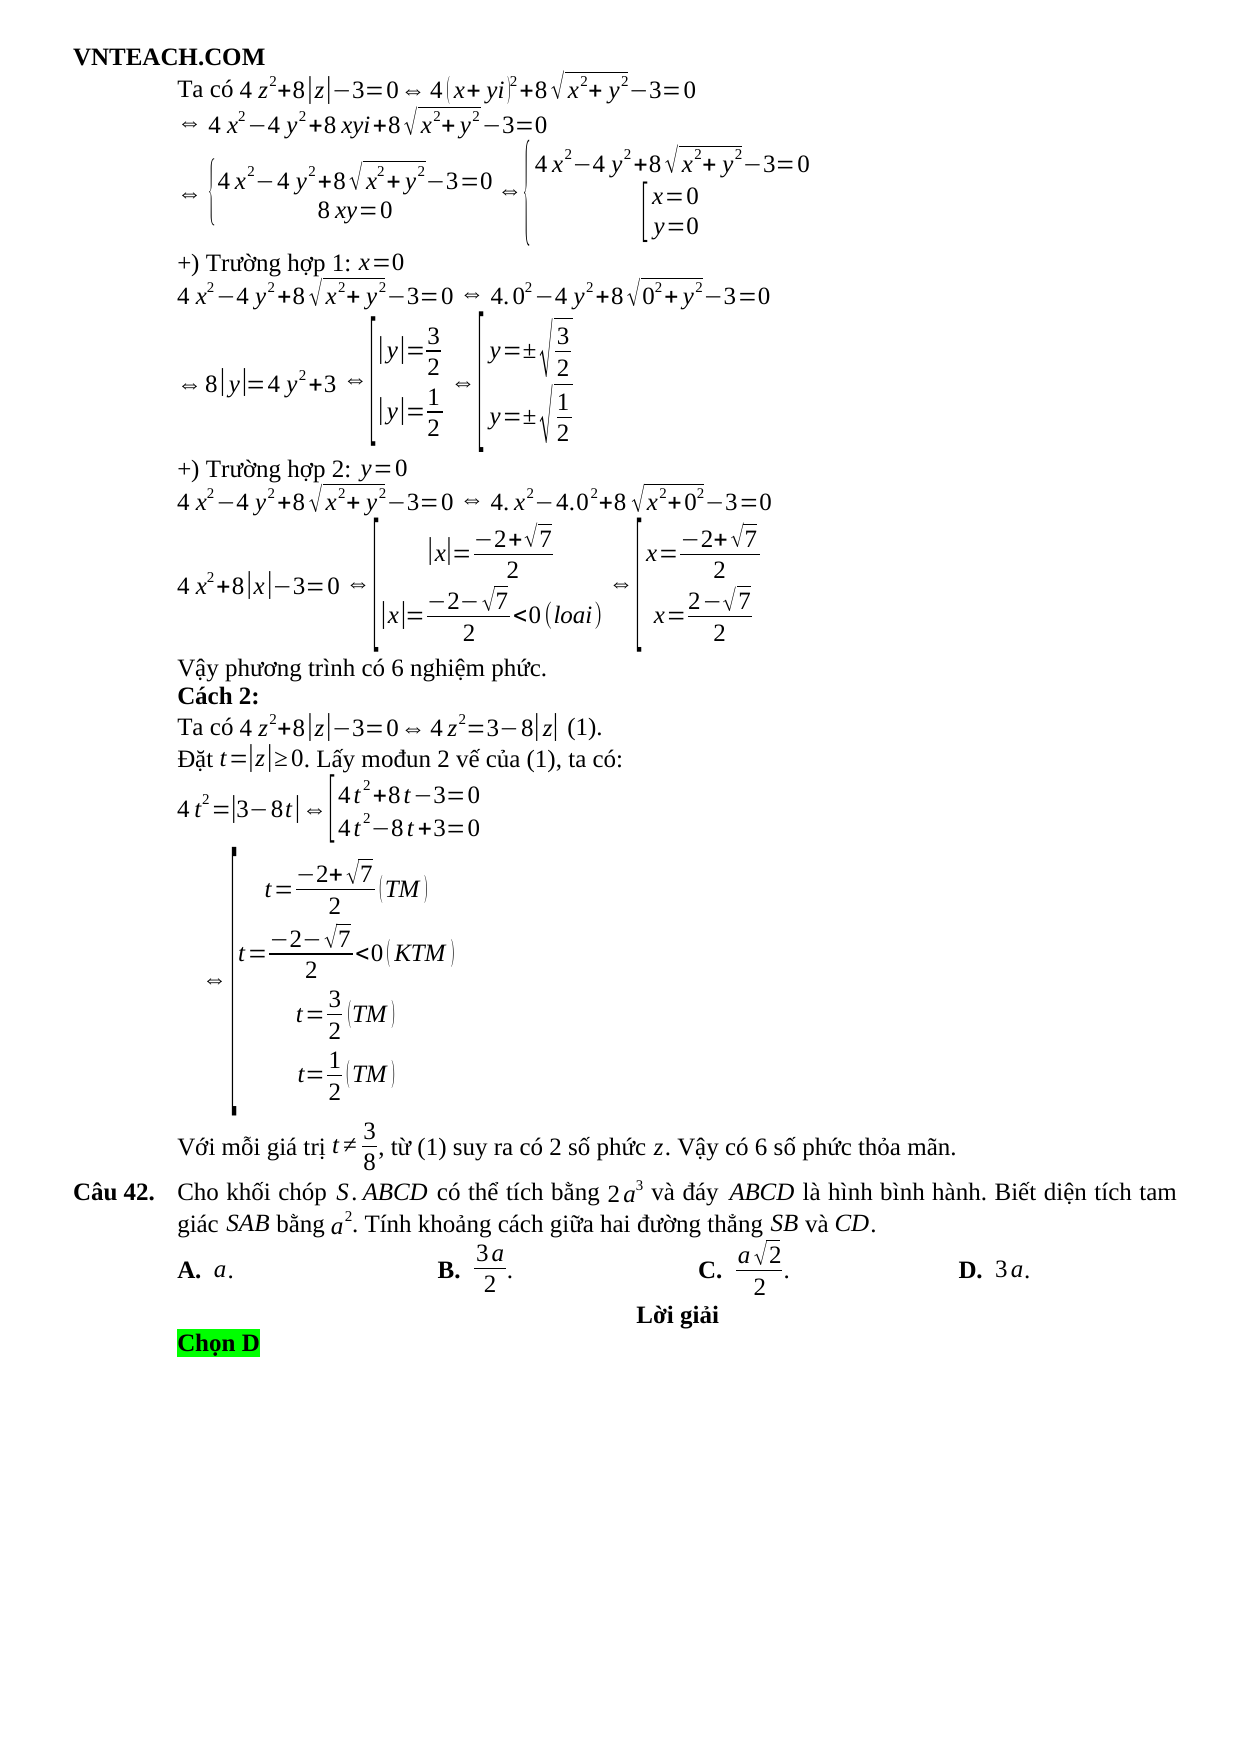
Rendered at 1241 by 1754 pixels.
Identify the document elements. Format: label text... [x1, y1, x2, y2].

text A. . B. . C. . D. . [73, 1239, 1178, 1300]
text Lời giải [177, 1300, 1178, 1328]
text +) Trường hợp 2: [177, 454, 1178, 482]
text Câu 42. Cho khối chóp có thể tích bằng và đáy là hình bình hành. Biết diện tích tam giác bằng . Tính khoảng cách giữa hai đường thẳng và . [73, 1176, 1178, 1239]
text Với mỗi giá trị , từ (1) suy ra có 2 số phức . Vậy có 6 số phức thỏa mãn. [177, 1117, 1178, 1176]
text Chọn D [177, 1328, 1178, 1357]
text Cách 2: [177, 681, 1178, 710]
text Đặt . Lấy mođun 2 vế của (1), ta có: [177, 743, 1178, 773]
text +) Trường hợp 1: [177, 248, 1178, 277]
text Vậy phương trình có 6 nghiệm phức. [177, 653, 1178, 681]
text Ta có (1). [177, 710, 1178, 743]
text Ta có [177, 70, 1178, 106]
